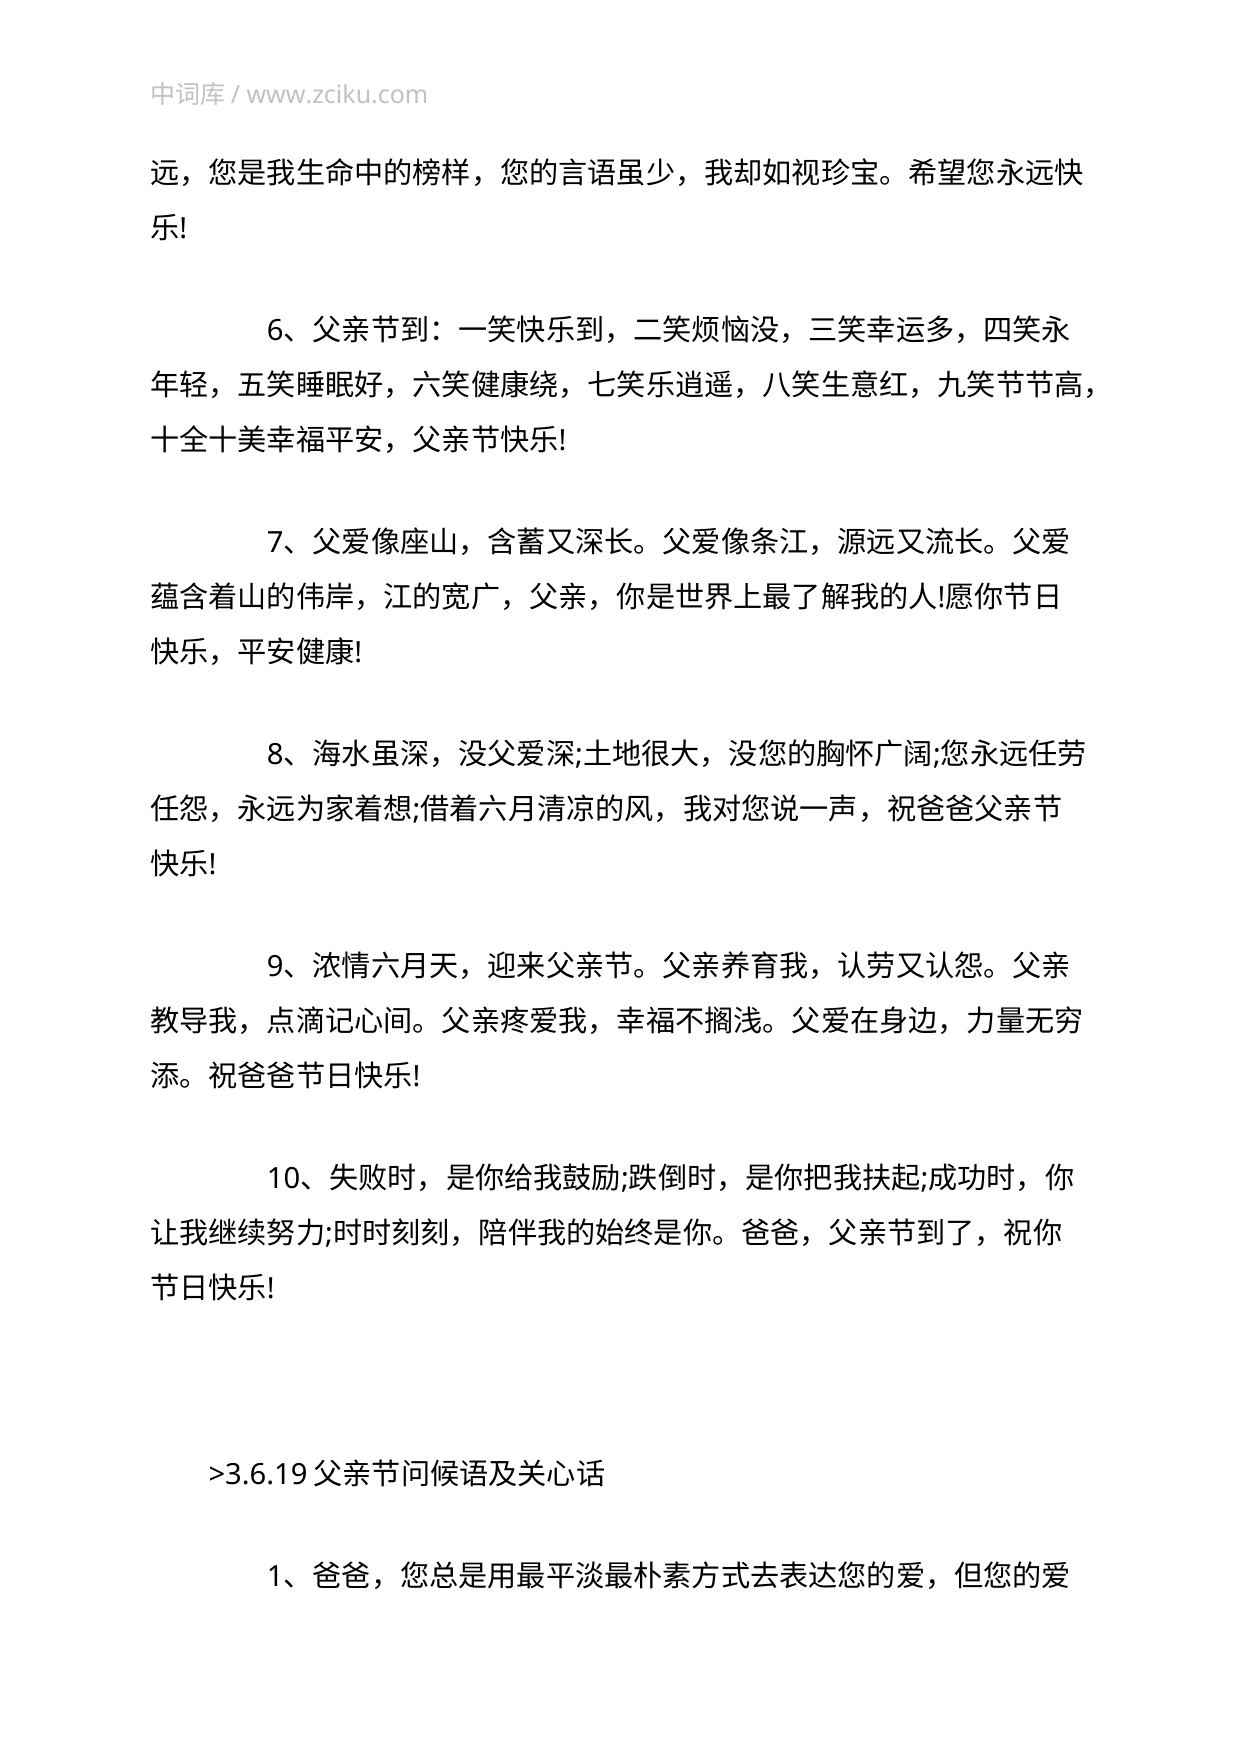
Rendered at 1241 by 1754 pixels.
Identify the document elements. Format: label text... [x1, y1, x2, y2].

text 6、父亲节到：一笑快乐到，二笑烦恼没，三笑幸运多，四笑永年轻，五笑睡眠好，六笑健康绕，七笑乐逍遥，八笑生意红，九笑节节高，十全十美幸福平安，父亲节快乐! [150, 307, 1090, 459]
text 9、浓情六月天，迎来父亲节。父亲养育我，认劳又认怨。父亲教导我，点滴记心间。父亲疼爱我，幸福不搁浅。父爱在身边，力量无穷添。祝爸爸节日快乐! [150, 943, 1090, 1095]
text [150, 1553, 1090, 1595]
text 10、失败时，是你给我鼓励;跌倒时，是你把我扶起;成功时，你让我继续努力;时时刻刻，陪伴我的始终是你。爸爸，父亲节到了，祝你节日快乐! [150, 1154, 1090, 1307]
text 7、父爱像座山，含蓄又深长。父爱像条江，源远又流长。父爱蕴含着山的伟岸，江的宽广，父亲，你是世界上最了解我的人!愿你节日快乐，平安健康! [150, 519, 1090, 671]
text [150, 150, 1090, 247]
text >3.6.19父亲节问候语及关心话 [150, 1451, 1090, 1493]
text 8、海水虽深，没父爱深;土地很大，没您的胸怀广阔;您永远任劳任怨，永远为家着想;借着六月清凉的风，我对您说一声，祝爸爸父亲节快乐! [150, 731, 1090, 883]
